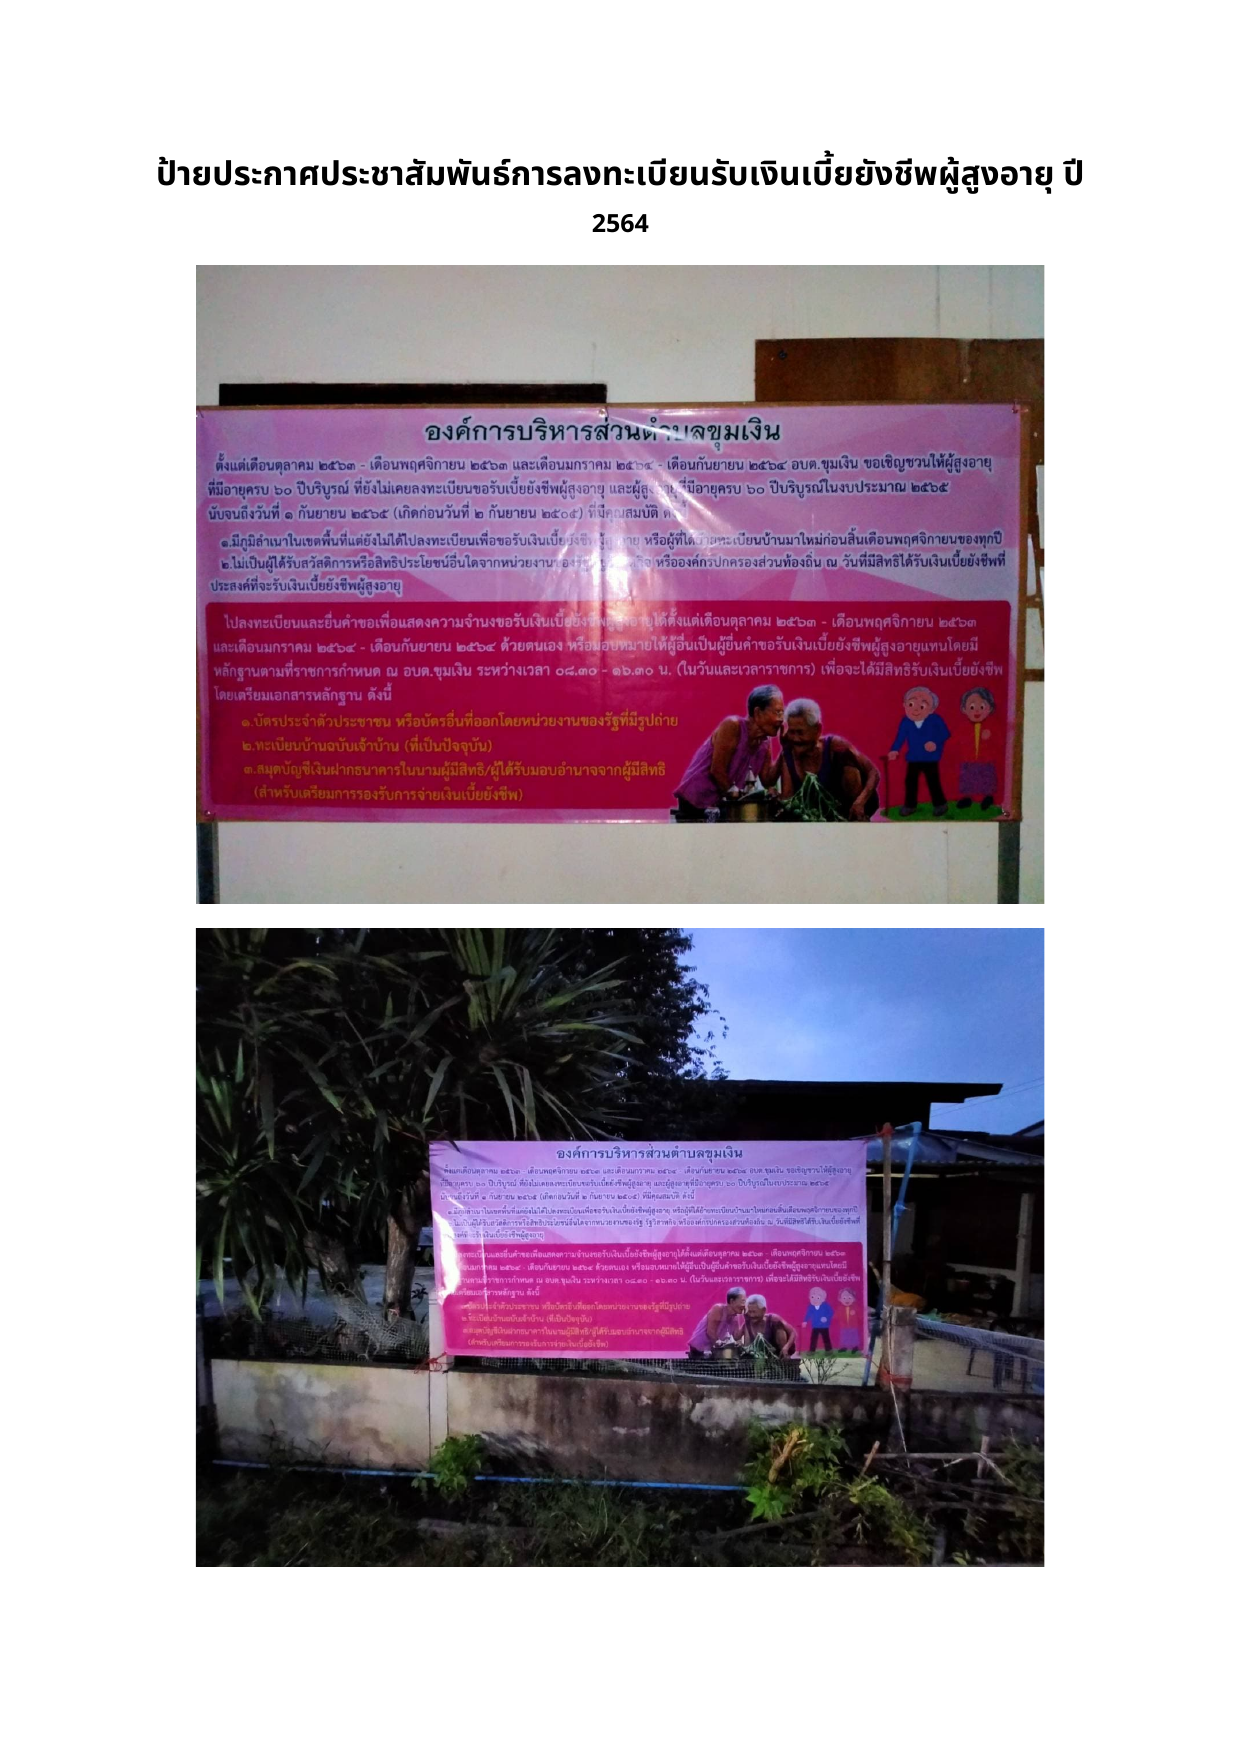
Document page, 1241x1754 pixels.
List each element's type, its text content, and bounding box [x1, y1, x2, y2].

picture [196, 265, 1045, 904]
text ป้ายประกาศประชาสัมพันธ์การลงทะเบียนรับเงินเบี้ยยังชีพผู้สูงอายุ ปี 2564 [150, 150, 1090, 239]
picture [195, 928, 1045, 1567]
